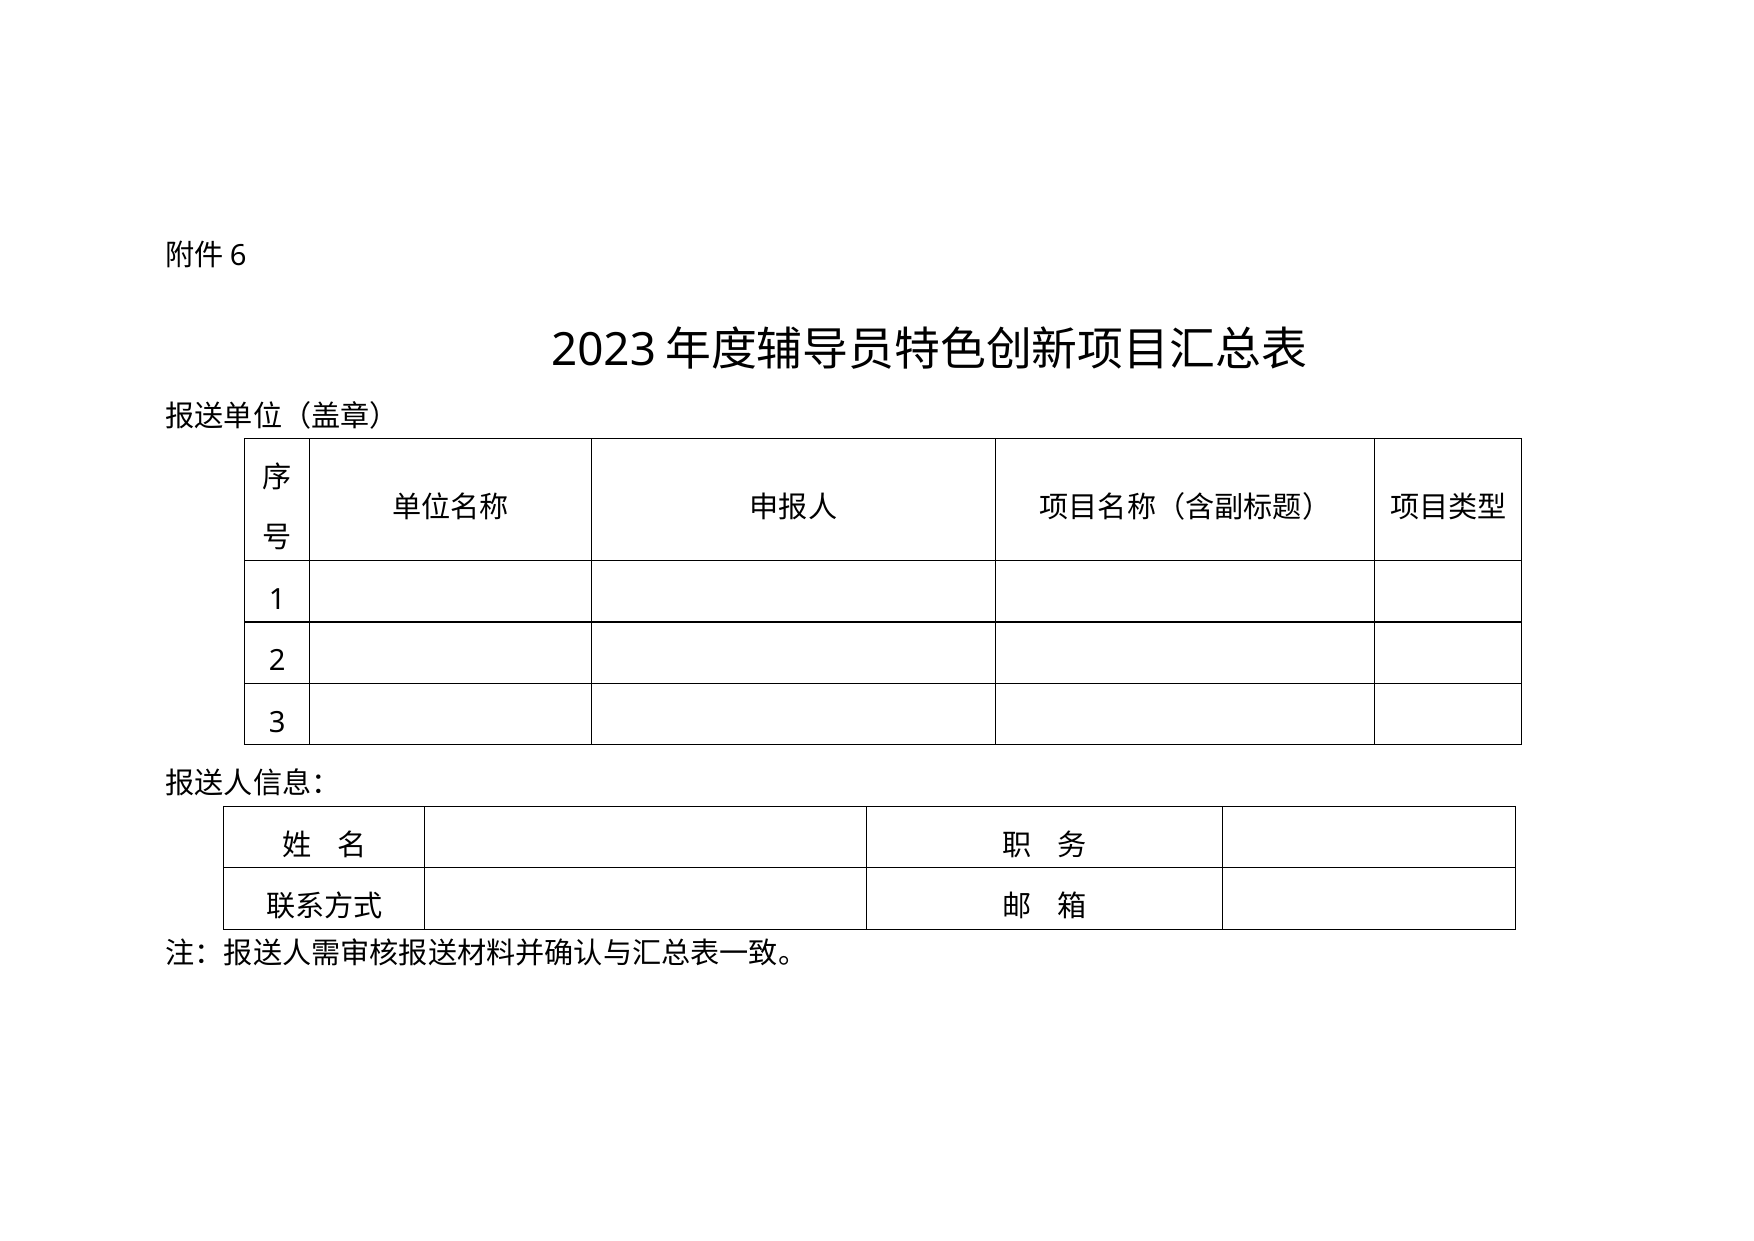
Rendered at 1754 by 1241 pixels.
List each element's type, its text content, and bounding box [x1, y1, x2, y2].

table_cell [1223, 868, 1515, 929]
table_cell 3 [245, 684, 309, 744]
table_header 职 务 [867, 807, 1222, 867]
table_cell [592, 623, 995, 683]
text 报送人信息： [165, 745, 1600, 806]
table_header [425, 807, 866, 867]
text 报送单位（盖章） [165, 378, 1600, 438]
table_header 项目类型 [1375, 439, 1521, 560]
table_cell [996, 623, 1374, 683]
table_cell 2 [245, 623, 309, 683]
table_header 单位名称 [310, 439, 591, 560]
table_cell [592, 684, 995, 744]
text 2023年度辅导员特色创新项目汇总表 [165, 317, 1600, 378]
table_cell 1 [245, 561, 309, 621]
table_header [1223, 807, 1515, 867]
table_header 序号 [245, 439, 309, 560]
text 注：报送人需审核报送材料并确认与汇总表一致。 [165, 930, 1600, 972]
table_cell [1375, 561, 1521, 621]
table_cell [1375, 684, 1521, 744]
table_cell [592, 561, 995, 621]
table_cell [310, 561, 591, 621]
table_cell 联系方式 [224, 868, 424, 929]
table_cell [996, 684, 1374, 744]
table_header 姓 名 [224, 807, 424, 867]
text 附件6 [165, 220, 1600, 285]
table_cell [310, 623, 591, 683]
table_cell 邮 箱 [867, 868, 1222, 929]
table_cell [425, 868, 866, 929]
table_header 申报人 [592, 439, 995, 560]
table_cell [996, 561, 1374, 621]
table_cell [310, 684, 591, 744]
table_header 项目名称（含副标题） [996, 439, 1374, 560]
table_cell [1375, 623, 1521, 683]
